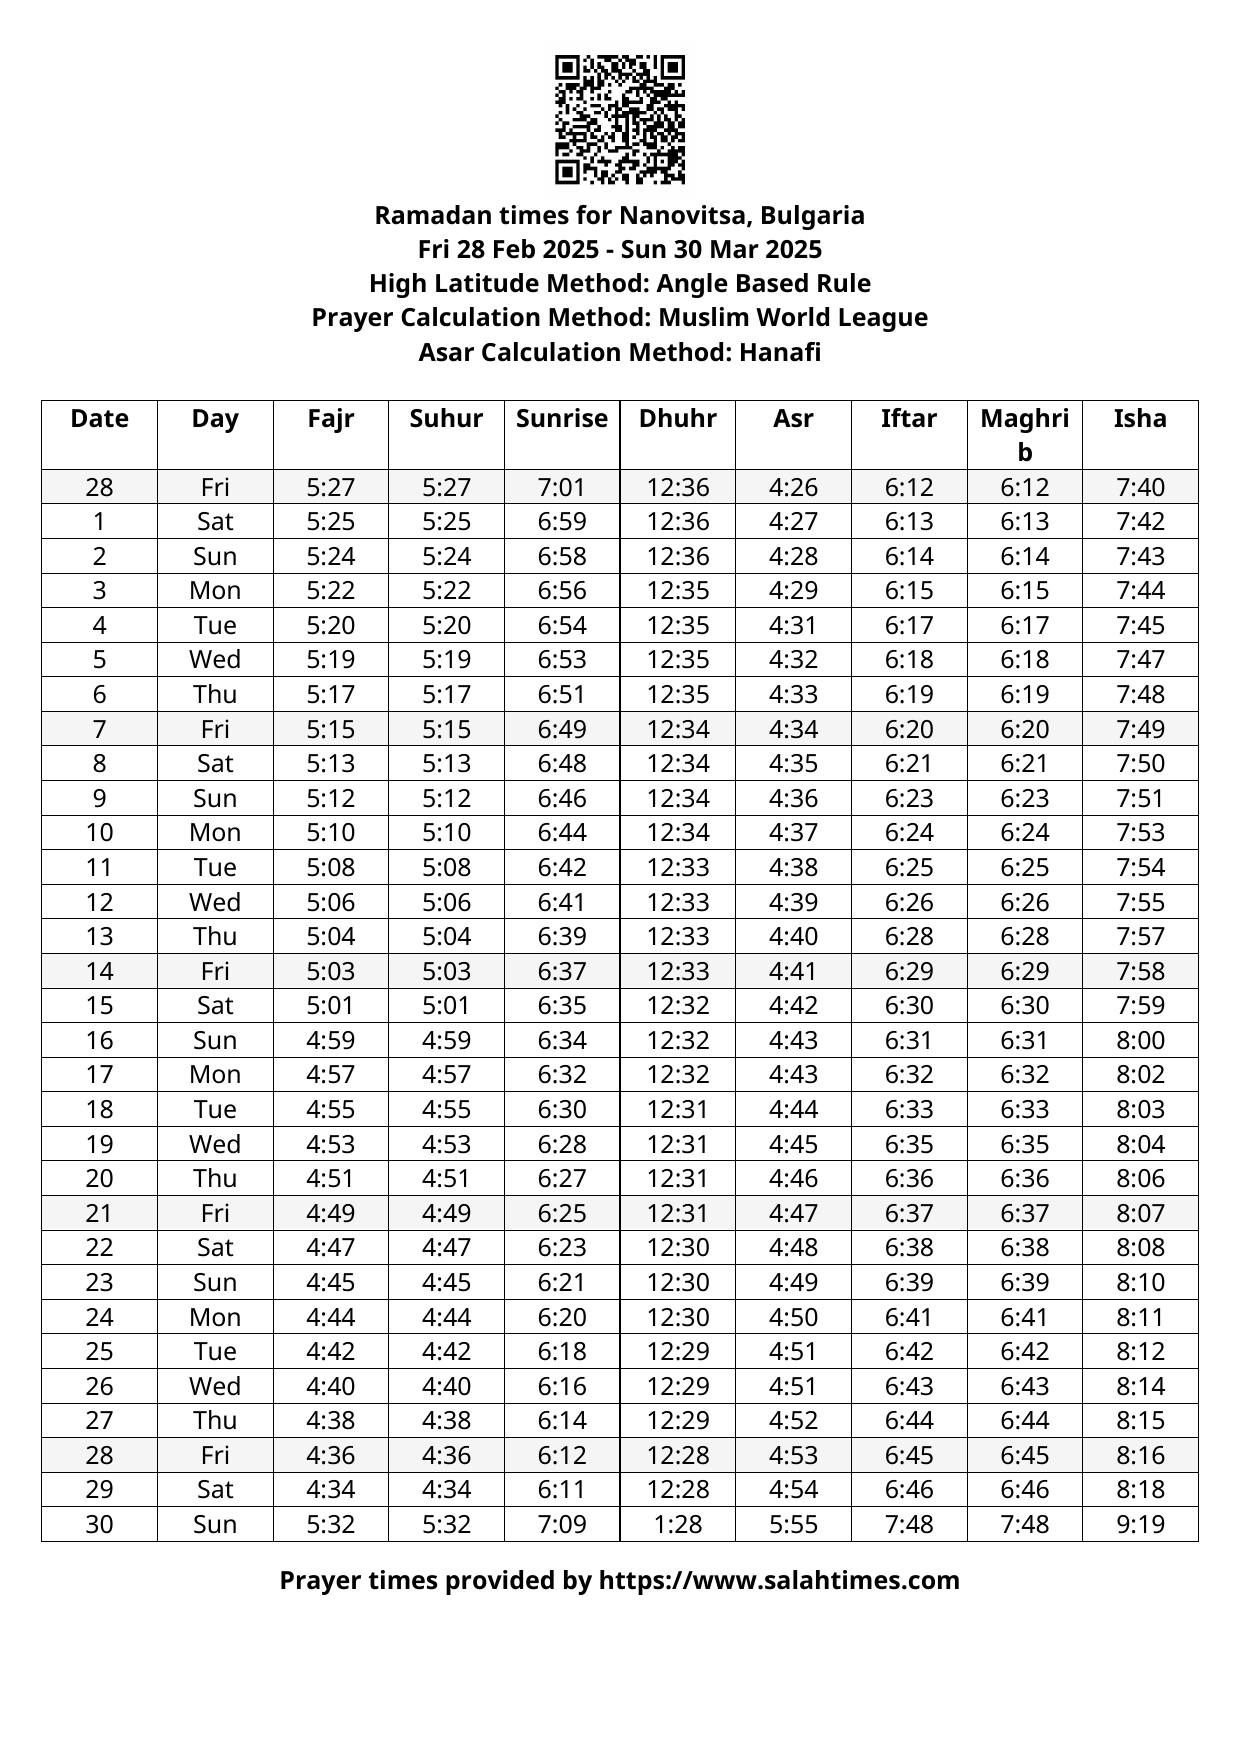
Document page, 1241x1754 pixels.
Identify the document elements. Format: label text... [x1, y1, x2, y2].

table_cell 5:04 [274, 919, 388, 953]
table_cell 4:40 [274, 1369, 388, 1402]
table_cell 5:12 [389, 781, 504, 814]
table_cell 5:06 [274, 885, 388, 918]
table_cell 8:15 [1083, 1404, 1198, 1437]
table_cell Tue [158, 1334, 273, 1368]
table_cell 7:55 [1083, 885, 1198, 918]
table_cell 7:45 [1083, 608, 1198, 642]
table_cell 6:37 [968, 1196, 1082, 1229]
table_cell 4:42 [274, 1334, 388, 1368]
table_cell 6:44 [505, 816, 619, 849]
table_cell 13 [42, 919, 157, 953]
table_cell 12:34 [621, 712, 735, 745]
table_cell 12:29 [621, 1369, 735, 1402]
table_cell 6:45 [852, 1438, 967, 1472]
table_cell 12:28 [621, 1438, 735, 1472]
table_cell 20 [42, 1161, 157, 1195]
table_header Isha [1083, 401, 1198, 469]
table_cell 6:14 [505, 1404, 619, 1437]
table_cell 12:35 [621, 643, 735, 676]
table_cell 4:36 [736, 781, 851, 814]
table_cell Sun [158, 1265, 273, 1299]
table_cell 6:20 [968, 712, 1082, 745]
table_cell 12:35 [621, 574, 735, 607]
table_cell 4:54 [736, 1473, 851, 1506]
table_cell 7:50 [1083, 746, 1198, 780]
table_cell 5:17 [389, 677, 504, 711]
table_cell 5:17 [274, 677, 388, 711]
table_cell 5:13 [274, 746, 388, 780]
table_cell 7:49 [1083, 712, 1198, 745]
table_cell 6:42 [505, 850, 619, 884]
table_cell 12:28 [621, 1473, 735, 1506]
table_header Suhur [389, 401, 504, 469]
table_header Fajr [274, 401, 388, 469]
table_cell 6:44 [852, 1404, 967, 1437]
table_cell Thu [158, 677, 273, 711]
table_cell 5:03 [389, 954, 504, 987]
table_cell 6:26 [968, 885, 1082, 918]
table_cell 6:23 [968, 781, 1082, 814]
table_cell 4:38 [736, 850, 851, 884]
table_cell Sun [158, 539, 273, 572]
table_cell 24 [42, 1300, 157, 1333]
table_cell 6:59 [505, 504, 619, 538]
table_cell 7:47 [1083, 643, 1198, 676]
table_cell Mon [158, 816, 273, 849]
table_cell 5:03 [274, 954, 388, 987]
table_cell 5:19 [389, 643, 504, 676]
table_cell 4:42 [736, 989, 851, 1022]
table_cell 6:39 [852, 1265, 967, 1299]
table_cell 5:15 [274, 712, 388, 745]
text Prayer Calculation Method: Muslim World League [42, 300, 1198, 334]
table_cell 6:21 [852, 746, 967, 780]
table_cell 5:20 [274, 608, 388, 642]
table_cell 5:32 [389, 1507, 504, 1541]
table_cell 5:24 [389, 539, 504, 572]
table_cell 14 [42, 954, 157, 987]
table_cell 6:41 [852, 1300, 967, 1333]
table_cell 5:27 [389, 470, 504, 503]
table_cell Wed [158, 885, 273, 918]
table_cell 16 [42, 1023, 157, 1057]
table_header Iftar [852, 401, 967, 469]
table_cell 4 [42, 608, 157, 642]
table_cell 6:29 [968, 954, 1082, 987]
text Asar Calculation Method: Hanafi [42, 334, 1198, 368]
table_cell 12:30 [621, 1265, 735, 1299]
table_cell 11 [42, 850, 157, 884]
table_cell 6:58 [505, 539, 619, 572]
text Prayer times provided by https://www.salahtimes.com [42, 1563, 1198, 1597]
table_cell 6:24 [852, 816, 967, 849]
table_cell 15 [42, 989, 157, 1022]
table_cell 6:42 [968, 1334, 1082, 1368]
picture [542, 41, 699, 198]
table_cell 4:57 [389, 1058, 504, 1091]
table_cell 4:40 [389, 1369, 504, 1402]
table_cell 4:35 [736, 746, 851, 780]
table_cell 8:16 [1083, 1438, 1198, 1472]
table_cell 4:47 [736, 1196, 851, 1229]
table_cell 4:42 [389, 1334, 504, 1368]
table_cell 7:48 [852, 1507, 967, 1541]
table_cell 4:51 [736, 1369, 851, 1402]
table_cell 6:26 [852, 885, 967, 918]
table_cell 7:57 [1083, 919, 1198, 953]
table_cell 18 [42, 1092, 157, 1126]
table_cell 6:14 [852, 539, 967, 572]
table_cell 5:08 [274, 850, 388, 884]
table_cell 6:35 [505, 989, 619, 1022]
table_cell 5 [42, 643, 157, 676]
table_cell 8:00 [1083, 1023, 1198, 1057]
table_cell 12:36 [621, 470, 735, 503]
table_cell 5:12 [274, 781, 388, 814]
table_cell 6:46 [852, 1473, 967, 1506]
table_cell 12:31 [621, 1127, 735, 1160]
table_cell 4:57 [274, 1058, 388, 1091]
table_cell 6:43 [852, 1369, 967, 1402]
table_cell Thu [158, 1404, 273, 1437]
table_cell 5:10 [274, 816, 388, 849]
table_cell 8 [42, 746, 157, 780]
table_cell Fri [158, 1196, 273, 1229]
table_cell 4:53 [736, 1438, 851, 1472]
table_cell 12:35 [621, 608, 735, 642]
table_cell 6:28 [968, 919, 1082, 953]
table_cell Sat [158, 989, 273, 1022]
table_cell 4:51 [389, 1161, 504, 1195]
table_cell 4:49 [274, 1196, 388, 1229]
table_cell 27 [42, 1404, 157, 1437]
table_cell 6:18 [852, 643, 967, 676]
table_cell 6:42 [852, 1334, 967, 1368]
table_cell 22 [42, 1231, 157, 1264]
table_cell 6:28 [852, 919, 967, 953]
table_cell 4:51 [274, 1161, 388, 1195]
table_cell 5:01 [389, 989, 504, 1022]
table_cell 7:01 [505, 470, 619, 503]
table_cell 6:33 [968, 1092, 1082, 1126]
table_cell 12:33 [621, 885, 735, 918]
table_cell 6:37 [852, 1196, 967, 1229]
table_cell 8:08 [1083, 1231, 1198, 1264]
table_cell Sun [158, 1507, 273, 1541]
table_cell 4:59 [389, 1023, 504, 1057]
table_cell 7:53 [1083, 816, 1198, 849]
table_cell 12:32 [621, 1023, 735, 1057]
table_cell 4:52 [736, 1404, 851, 1437]
table_cell 23 [42, 1265, 157, 1299]
table_cell Sun [158, 1023, 273, 1057]
table_cell 8:04 [1083, 1127, 1198, 1160]
table_cell 6:19 [968, 677, 1082, 711]
table_cell 6:25 [505, 1196, 619, 1229]
table_cell 12:34 [621, 746, 735, 780]
table_cell Fri [158, 712, 273, 745]
table_cell 12:35 [621, 677, 735, 711]
table_cell 8:11 [1083, 1300, 1198, 1333]
table_cell 4:49 [389, 1196, 504, 1229]
table_cell Sun [158, 781, 273, 814]
table_cell 4:45 [736, 1127, 851, 1160]
table_cell 4:34 [274, 1473, 388, 1506]
table_cell 6:15 [968, 574, 1082, 607]
table_cell 6:17 [968, 608, 1082, 642]
table_cell 6:53 [505, 643, 619, 676]
table_cell 6:56 [505, 574, 619, 607]
table_cell 21 [42, 1196, 157, 1229]
table_cell 6:23 [852, 781, 967, 814]
table_cell 4:48 [736, 1231, 851, 1264]
table_cell 5:15 [389, 712, 504, 745]
table_cell 7:09 [505, 1507, 619, 1541]
table_cell 12:31 [621, 1161, 735, 1195]
table_cell 12:34 [621, 781, 735, 814]
table_header Sunrise [505, 401, 619, 469]
table_cell 30 [42, 1507, 157, 1541]
table_cell 9 [42, 781, 157, 814]
table_cell 6:32 [505, 1058, 619, 1091]
table_cell 3 [42, 574, 157, 607]
table_cell 6:16 [505, 1369, 619, 1402]
table_cell 6:13 [968, 504, 1082, 538]
table_cell 6:39 [505, 919, 619, 953]
table_cell 5:22 [274, 574, 388, 607]
table_cell 4:55 [389, 1092, 504, 1126]
table_cell 7:59 [1083, 989, 1198, 1022]
table_cell 4:33 [736, 677, 851, 711]
table_cell 6:36 [968, 1161, 1082, 1195]
table_cell 29 [42, 1473, 157, 1506]
table_cell Tue [158, 608, 273, 642]
table_cell 26 [42, 1369, 157, 1402]
table_cell 6:54 [505, 608, 619, 642]
table_cell 6:30 [505, 1092, 619, 1126]
table_cell 4:37 [736, 816, 851, 849]
table_cell 4:53 [274, 1127, 388, 1160]
table_cell 5:25 [274, 504, 388, 538]
table_cell 6:11 [505, 1473, 619, 1506]
table_cell 12:31 [621, 1196, 735, 1229]
table_cell 5:27 [274, 470, 388, 503]
table_cell 4:32 [736, 643, 851, 676]
text High Latitude Method: Angle Based Rule [42, 266, 1198, 300]
table_cell Mon [158, 1058, 273, 1091]
table_cell 6:45 [968, 1438, 1082, 1472]
table_cell 6:25 [852, 850, 967, 884]
table_cell 4:44 [736, 1092, 851, 1126]
table_cell Mon [158, 1300, 273, 1333]
table_cell 4:47 [389, 1231, 504, 1264]
table_cell 1:28 [621, 1507, 735, 1541]
table_cell 12:33 [621, 919, 735, 953]
table_cell Tue [158, 850, 273, 884]
table_cell 5:08 [389, 850, 504, 884]
table_cell 6:12 [505, 1438, 619, 1472]
table_cell 2 [42, 539, 157, 572]
table_cell 4:59 [274, 1023, 388, 1057]
table_cell 7:40 [1083, 470, 1198, 503]
table_cell 1 [42, 504, 157, 538]
table_cell 6:32 [852, 1058, 967, 1091]
table_cell 6:29 [852, 954, 967, 987]
table_cell 4:45 [274, 1265, 388, 1299]
table_cell 7:42 [1083, 504, 1198, 538]
table_cell 7:54 [1083, 850, 1198, 884]
table_cell 8:12 [1083, 1334, 1198, 1368]
table_cell 6 [42, 677, 157, 711]
table_cell 12:32 [621, 989, 735, 1022]
table_cell 5:20 [389, 608, 504, 642]
table_cell 8:10 [1083, 1265, 1198, 1299]
table_cell Wed [158, 643, 273, 676]
table_cell 7 [42, 712, 157, 745]
table_cell 6:28 [505, 1127, 619, 1160]
table_cell 12:33 [621, 850, 735, 884]
table_cell 7:51 [1083, 781, 1198, 814]
table_cell 6:35 [852, 1127, 967, 1160]
table_cell 6:18 [505, 1334, 619, 1368]
table_cell 5:04 [389, 919, 504, 953]
table_cell 8:07 [1083, 1196, 1198, 1229]
table_cell 6:20 [852, 712, 967, 745]
table_cell 4:27 [736, 504, 851, 538]
table_cell 28 [42, 470, 157, 503]
table_cell 17 [42, 1058, 157, 1091]
table_cell 6:43 [968, 1369, 1082, 1402]
table_cell 6:30 [852, 989, 967, 1022]
table_cell 12 [42, 885, 157, 918]
table_cell 6:13 [852, 504, 967, 538]
table_cell 6:17 [852, 608, 967, 642]
table_cell 6:20 [505, 1300, 619, 1333]
table_cell 6:23 [505, 1231, 619, 1264]
table_cell Sat [158, 504, 273, 538]
table_cell 12:36 [621, 504, 735, 538]
table_cell 6:39 [968, 1265, 1082, 1299]
table_cell 4:31 [736, 608, 851, 642]
table_cell 7:43 [1083, 539, 1198, 572]
table_cell 6:46 [505, 781, 619, 814]
table_cell 7:44 [1083, 574, 1198, 607]
table_cell Sat [158, 1473, 273, 1506]
table_cell 4:40 [736, 919, 851, 953]
table_cell 7:48 [968, 1507, 1082, 1541]
table_cell 28 [42, 1438, 157, 1472]
table_cell 6:44 [968, 1404, 1082, 1437]
table_cell 4:55 [274, 1092, 388, 1126]
table_cell 6:19 [852, 677, 967, 711]
table_cell 12:30 [621, 1231, 735, 1264]
table_cell 6:12 [968, 470, 1082, 503]
table_cell 6:51 [505, 677, 619, 711]
table_cell Thu [158, 919, 273, 953]
table_cell Thu [158, 1161, 273, 1195]
table_cell 12:32 [621, 1058, 735, 1091]
table_cell 5:55 [736, 1507, 851, 1541]
table_cell 5:06 [389, 885, 504, 918]
table_cell 6:21 [968, 746, 1082, 780]
table_cell 6:48 [505, 746, 619, 780]
table_cell 6:49 [505, 712, 619, 745]
table_cell 8:02 [1083, 1058, 1198, 1091]
table_cell 5:25 [389, 504, 504, 538]
table_header Asr [736, 401, 851, 469]
table_cell 4:29 [736, 574, 851, 607]
table_cell 6:32 [968, 1058, 1082, 1091]
table_header Date [42, 401, 157, 469]
table_cell Wed [158, 1127, 273, 1160]
table_cell 4:28 [736, 539, 851, 572]
table_header Day [158, 401, 273, 469]
table_cell 6:18 [968, 643, 1082, 676]
table_cell 6:41 [968, 1300, 1082, 1333]
table_cell 6:38 [852, 1231, 967, 1264]
table_header Maghrib [968, 401, 1082, 469]
table_cell 12:34 [621, 816, 735, 849]
table_cell 12:33 [621, 954, 735, 987]
table_cell 5:13 [389, 746, 504, 780]
table_cell 19 [42, 1127, 157, 1160]
table_cell 4:43 [736, 1023, 851, 1057]
table_cell 5:01 [274, 989, 388, 1022]
table_cell 6:34 [505, 1023, 619, 1057]
table_cell 6:27 [505, 1161, 619, 1195]
table_cell 5:22 [389, 574, 504, 607]
table_cell 4:50 [736, 1300, 851, 1333]
table_cell 6:35 [968, 1127, 1082, 1160]
text Fri 28 Feb 2025 - Sun 30 Mar 2025 [42, 232, 1198, 266]
table_cell 8:18 [1083, 1473, 1198, 1506]
table_cell 6:36 [852, 1161, 967, 1195]
text Ramadan times for Nanovitsa, Bulgaria [42, 198, 1198, 232]
table_cell 6:37 [505, 954, 619, 987]
table_cell 4:26 [736, 470, 851, 503]
table_cell 5:10 [389, 816, 504, 849]
table_cell 4:45 [389, 1265, 504, 1299]
table_cell 4:49 [736, 1265, 851, 1299]
table_cell 12:36 [621, 539, 735, 572]
table_cell Sat [158, 1231, 273, 1264]
table_cell 6:12 [852, 470, 967, 503]
table_cell Fri [158, 1438, 273, 1472]
table_cell 12:29 [621, 1404, 735, 1437]
table_cell Sat [158, 746, 273, 780]
table_cell 7:58 [1083, 954, 1198, 987]
table_cell 6:31 [968, 1023, 1082, 1057]
table_cell 12:30 [621, 1300, 735, 1333]
table_cell 4:38 [274, 1404, 388, 1437]
table_cell 5:19 [274, 643, 388, 676]
table_cell 4:53 [389, 1127, 504, 1160]
table_cell 6:41 [505, 885, 619, 918]
table_header Dhuhr [621, 401, 735, 469]
table_cell 6:25 [968, 850, 1082, 884]
table_cell 4:34 [736, 712, 851, 745]
table_cell Fri [158, 954, 273, 987]
table_cell 10 [42, 816, 157, 849]
table_cell Mon [158, 574, 273, 607]
table_cell 6:14 [968, 539, 1082, 572]
table_cell 5:24 [274, 539, 388, 572]
table_cell 4:46 [736, 1161, 851, 1195]
table_cell 8:06 [1083, 1161, 1198, 1195]
table_cell 4:51 [736, 1334, 851, 1368]
table_cell 4:47 [274, 1231, 388, 1264]
table_cell 8:03 [1083, 1092, 1198, 1126]
table_cell Tue [158, 1092, 273, 1126]
table_cell 6:15 [852, 574, 967, 607]
table_cell 4:34 [389, 1473, 504, 1506]
table_cell 4:44 [274, 1300, 388, 1333]
table_cell Fri [158, 470, 273, 503]
table_cell 12:29 [621, 1334, 735, 1368]
table_cell 12:31 [621, 1092, 735, 1126]
table_cell 6:33 [852, 1092, 967, 1126]
table_cell 4:36 [274, 1438, 388, 1472]
table_cell 6:38 [968, 1231, 1082, 1264]
table_cell 4:39 [736, 885, 851, 918]
table_cell Wed [158, 1369, 273, 1402]
table_cell 6:21 [505, 1265, 619, 1299]
table_cell 4:44 [389, 1300, 504, 1333]
table_cell 5:32 [274, 1507, 388, 1541]
table_cell 9:19 [1083, 1507, 1198, 1541]
table_cell 7:48 [1083, 677, 1198, 711]
table_cell 6:24 [968, 816, 1082, 849]
table_cell 8:14 [1083, 1369, 1198, 1402]
table_cell 25 [42, 1334, 157, 1368]
table_cell 4:36 [389, 1438, 504, 1472]
table_cell 4:43 [736, 1058, 851, 1091]
table_cell 4:41 [736, 954, 851, 987]
table_cell 6:30 [968, 989, 1082, 1022]
table_cell 6:31 [852, 1023, 967, 1057]
table_cell 6:46 [968, 1473, 1082, 1506]
table_cell 4:38 [389, 1404, 504, 1437]
